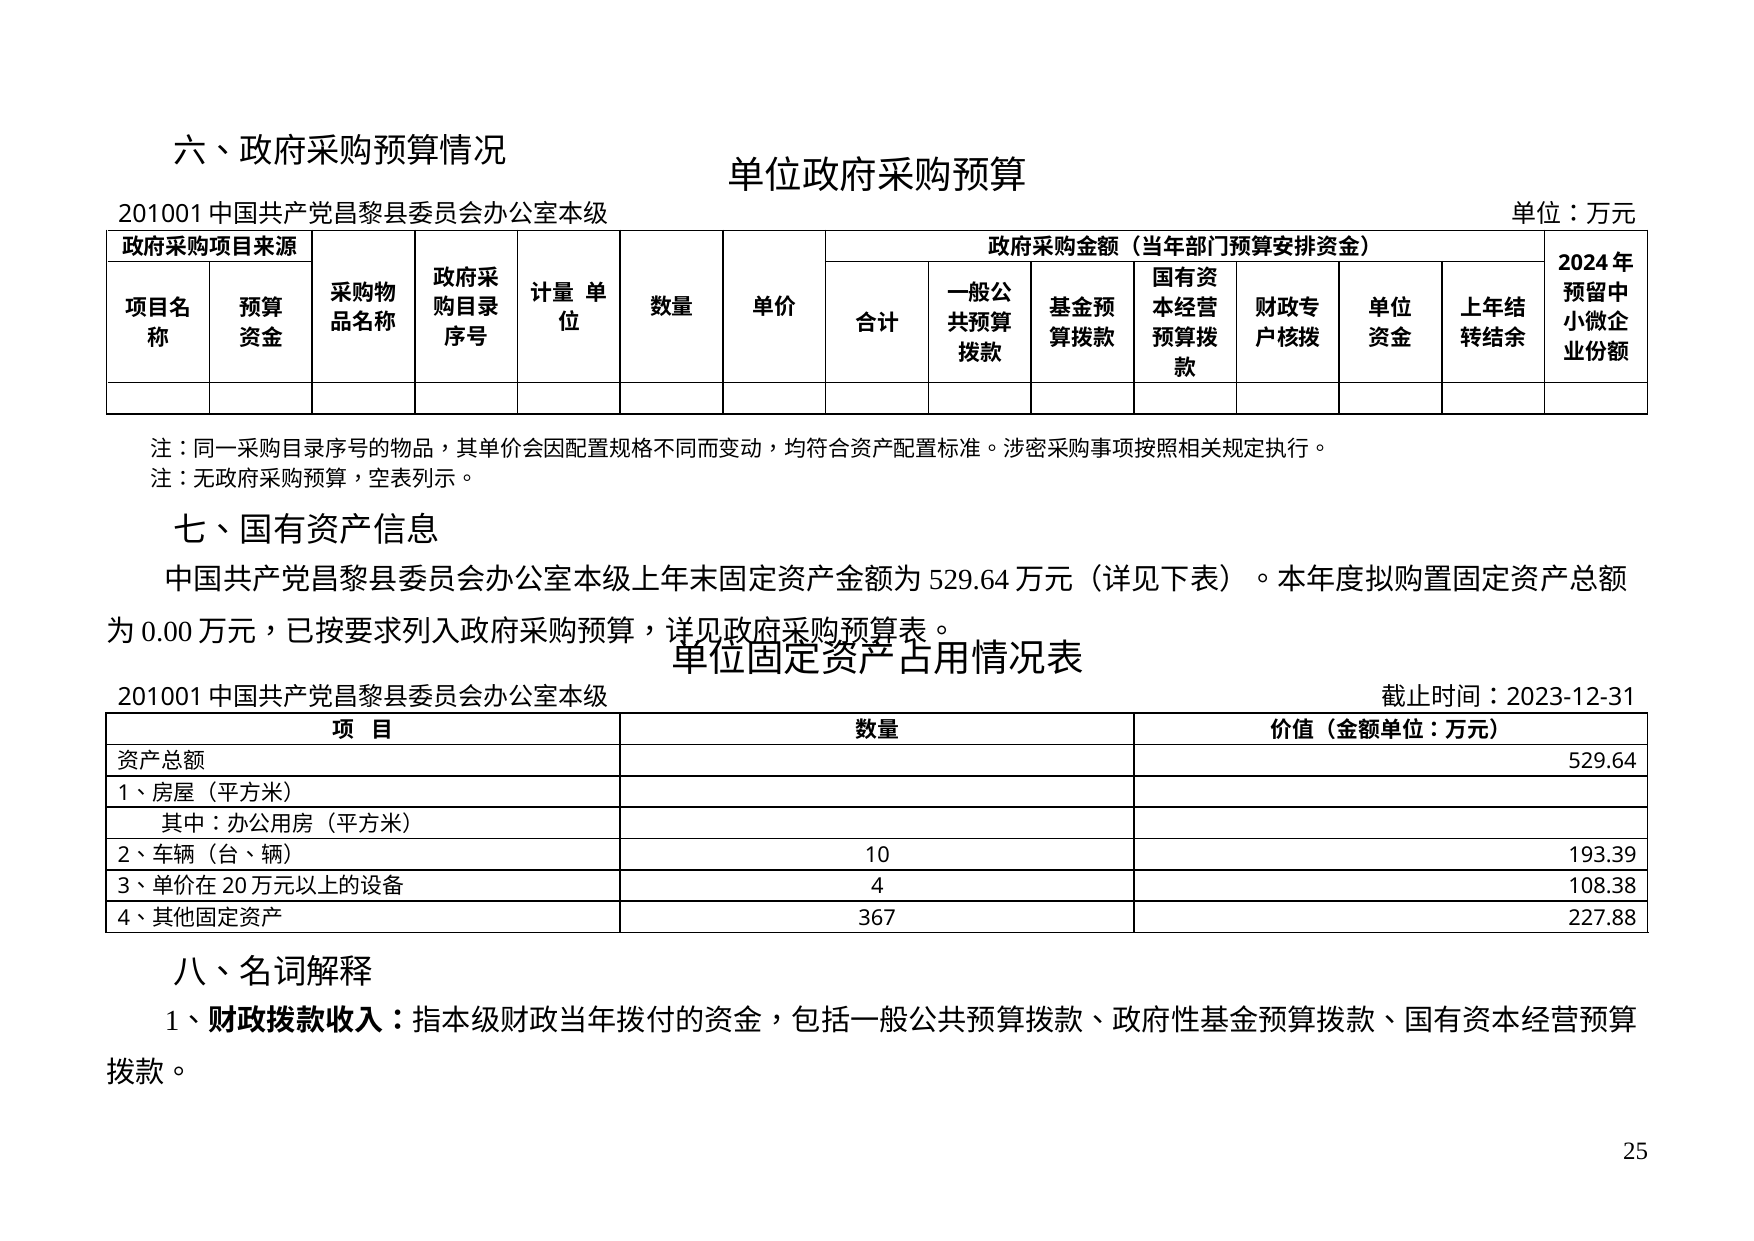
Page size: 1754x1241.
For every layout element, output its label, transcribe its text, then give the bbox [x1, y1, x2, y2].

text 注：无政府采购预算，空表列示。 [106, 467, 1648, 492]
table_cell 价值（金额单位：万元） [1135, 714, 1647, 743]
table_cell [621, 777, 1133, 806]
table_cell 193.39 [1135, 839, 1647, 869]
table_cell [416, 383, 517, 413]
table_cell 国有资本经营预算拨款 [1135, 262, 1236, 382]
table_cell 政府采购目录序号 [416, 231, 517, 382]
table_cell [313, 383, 414, 413]
table_cell [826, 383, 928, 413]
table_cell 上年结转结余 [1443, 262, 1544, 382]
table_cell 合计 [826, 262, 928, 382]
table_cell [1032, 383, 1133, 413]
table_cell 采购物品名称 [313, 231, 414, 382]
table_cell 一般公共预算拨款 [929, 262, 1030, 382]
table_cell [1545, 383, 1647, 413]
table_cell 政府采购金额（当年部门预算安排资金） [826, 231, 1544, 261]
table_header 单位：万元 [826, 196, 1647, 229]
table_cell 1、房屋（平方米） [107, 777, 619, 806]
table_cell [621, 745, 1133, 775]
table_cell [724, 383, 825, 413]
table_cell 计量 单位 [518, 231, 619, 382]
table_cell [518, 383, 619, 413]
text 八、名词解释 [106, 963, 1648, 988]
table_cell 367 [621, 902, 1133, 932]
text 六、政府采购预算情况 [106, 143, 1648, 168]
text 七、国有资产信息 [106, 521, 1648, 546]
table_cell 数量 [621, 231, 722, 382]
table_cell [1340, 383, 1441, 413]
table_cell 227.88 [1135, 902, 1647, 932]
text 1、财政拨款收入：指本级财政当年拨付的资金，包括一般公共预算拨款、政府性基金预算拨款、国有资本经营预算拨款。 [106, 989, 1648, 1093]
table_cell [107, 383, 209, 413]
text 单位政府采购预算 [106, 169, 1648, 194]
table_cell 预算 资金 [210, 262, 311, 382]
table_cell 资产总额 [107, 745, 619, 775]
table_header 201001中国共产党昌黎县委员会办公室本级 [107, 678, 619, 712]
table_cell 4、其他固定资产 [107, 902, 619, 932]
table_cell [1135, 383, 1236, 413]
table_cell 2024年 预留中 小微企 业份额 [1545, 231, 1647, 382]
table_cell 财政专户核拨 [1237, 262, 1338, 382]
table_cell 108.38 [1135, 871, 1647, 900]
table_cell [1237, 383, 1338, 413]
text 注：同一采购目录序号的物品，其单价会因配置规格不同而变动，均符合资产配置标准。涉密采购事项按照相关规定执行。 [106, 415, 1648, 467]
table_cell 其中：办公用房（平方米） [107, 808, 619, 838]
table_cell 3、单价在20万元以上的设备 [107, 871, 619, 900]
table_cell 政府采购项目来源 [107, 231, 311, 261]
text 中国共产党昌黎县委员会办公室本级上年末固定资产金额为529.64万元（详见下表）。本年度拟购置固定资产总额为0.00万元，已按要求列入政府采购预算，详见政府采购预算表。 [106, 547, 1648, 652]
table_cell 单位 资金 [1340, 262, 1441, 382]
table_cell [621, 383, 722, 413]
table_cell 2、车辆（台、辆） [107, 839, 619, 869]
table_cell 项目名称 [107, 262, 209, 382]
table_cell [929, 383, 1030, 413]
table_header 截止时间：2023-12-31 [621, 678, 1647, 712]
table_cell 10 [621, 839, 1133, 869]
table_cell [621, 808, 1133, 838]
table_cell [1135, 808, 1647, 838]
text 单位固定资产占用情况表 [106, 652, 1648, 677]
table_cell 项 目 [107, 714, 619, 743]
table_cell 单价 [724, 231, 825, 382]
table_cell [1135, 777, 1647, 806]
table_cell 基金预算拨款 [1032, 262, 1133, 382]
table_cell 4 [621, 871, 1133, 900]
table_cell [1443, 383, 1544, 413]
table_cell [210, 383, 311, 413]
table_header 201001中国共产党昌黎县委员会办公室本级 [107, 196, 825, 229]
table_cell 数量 [621, 714, 1133, 743]
table_cell 529.64 [1135, 745, 1647, 775]
